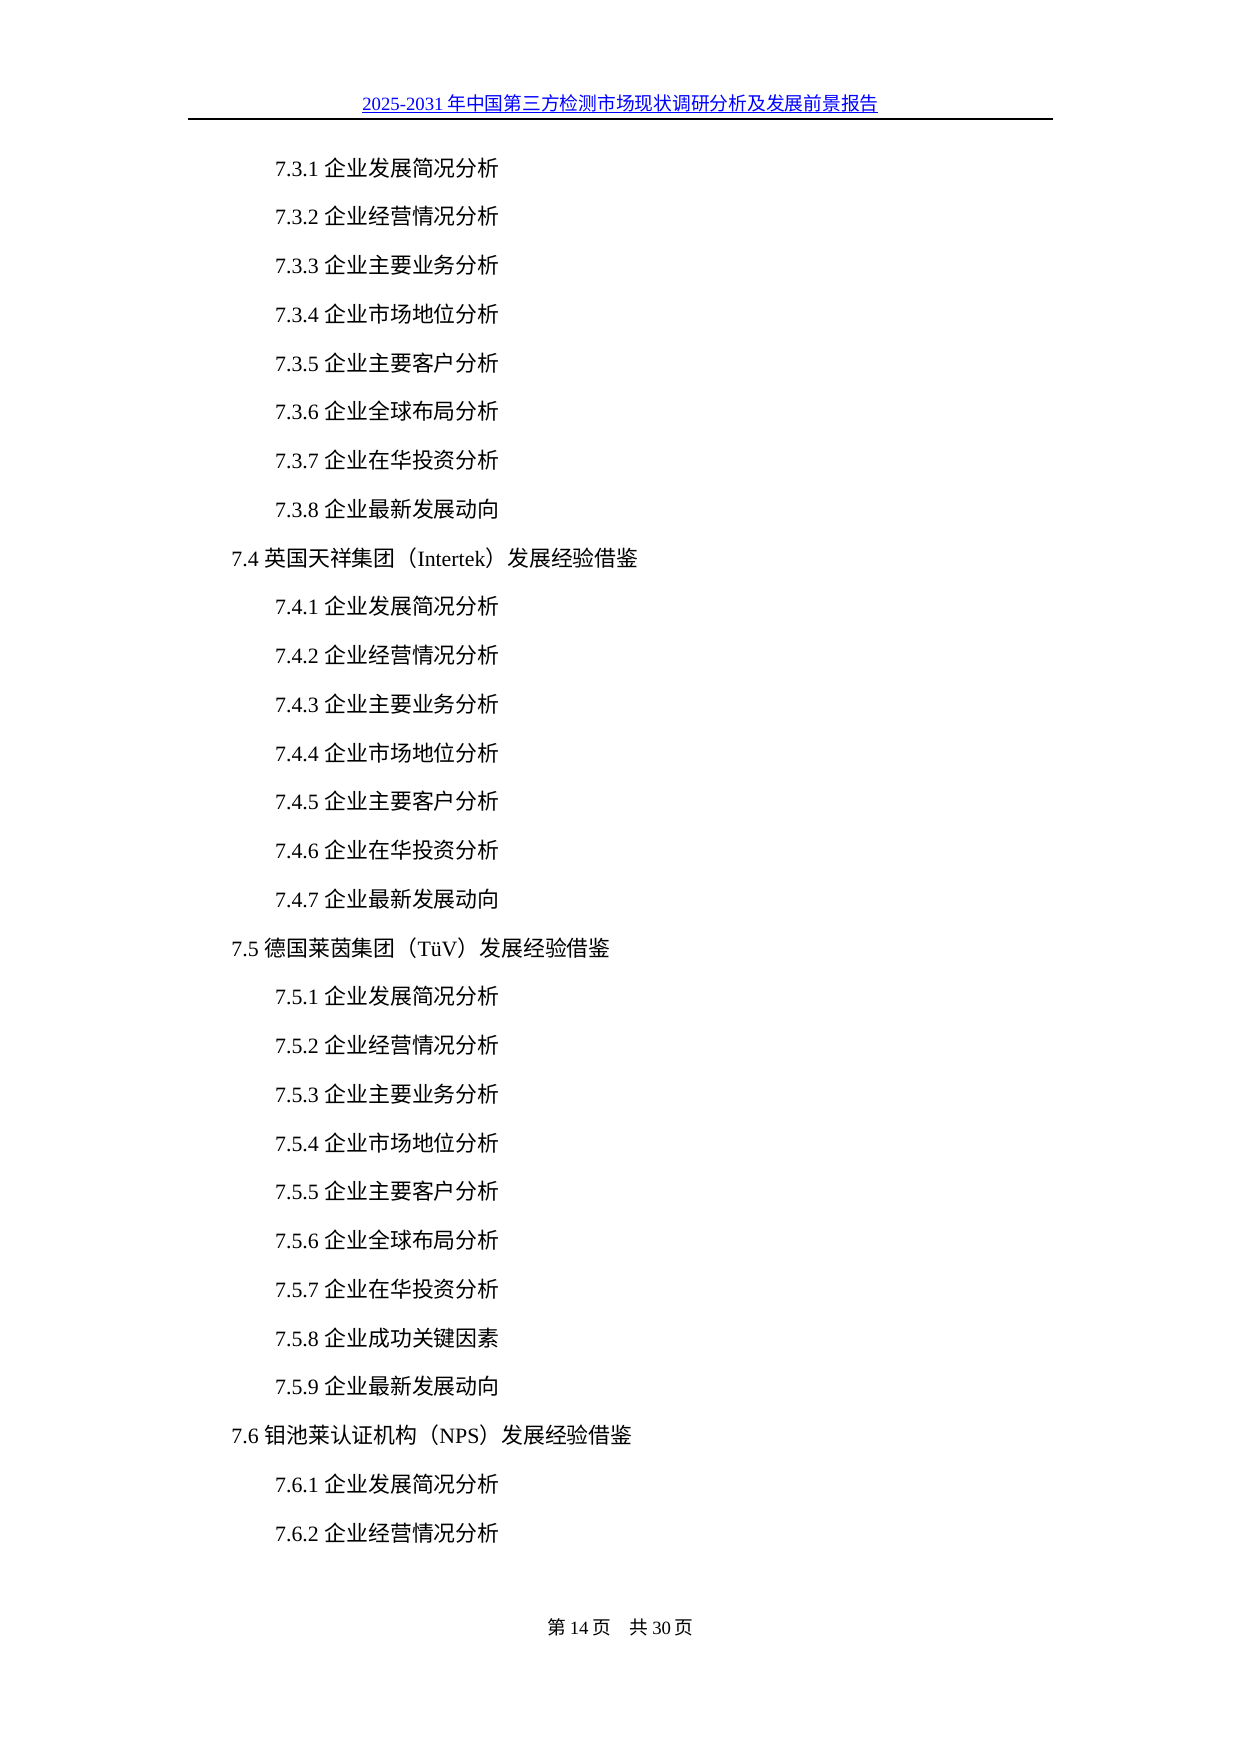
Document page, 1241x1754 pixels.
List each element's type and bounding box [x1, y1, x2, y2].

text [187, 150, 1053, 1548]
